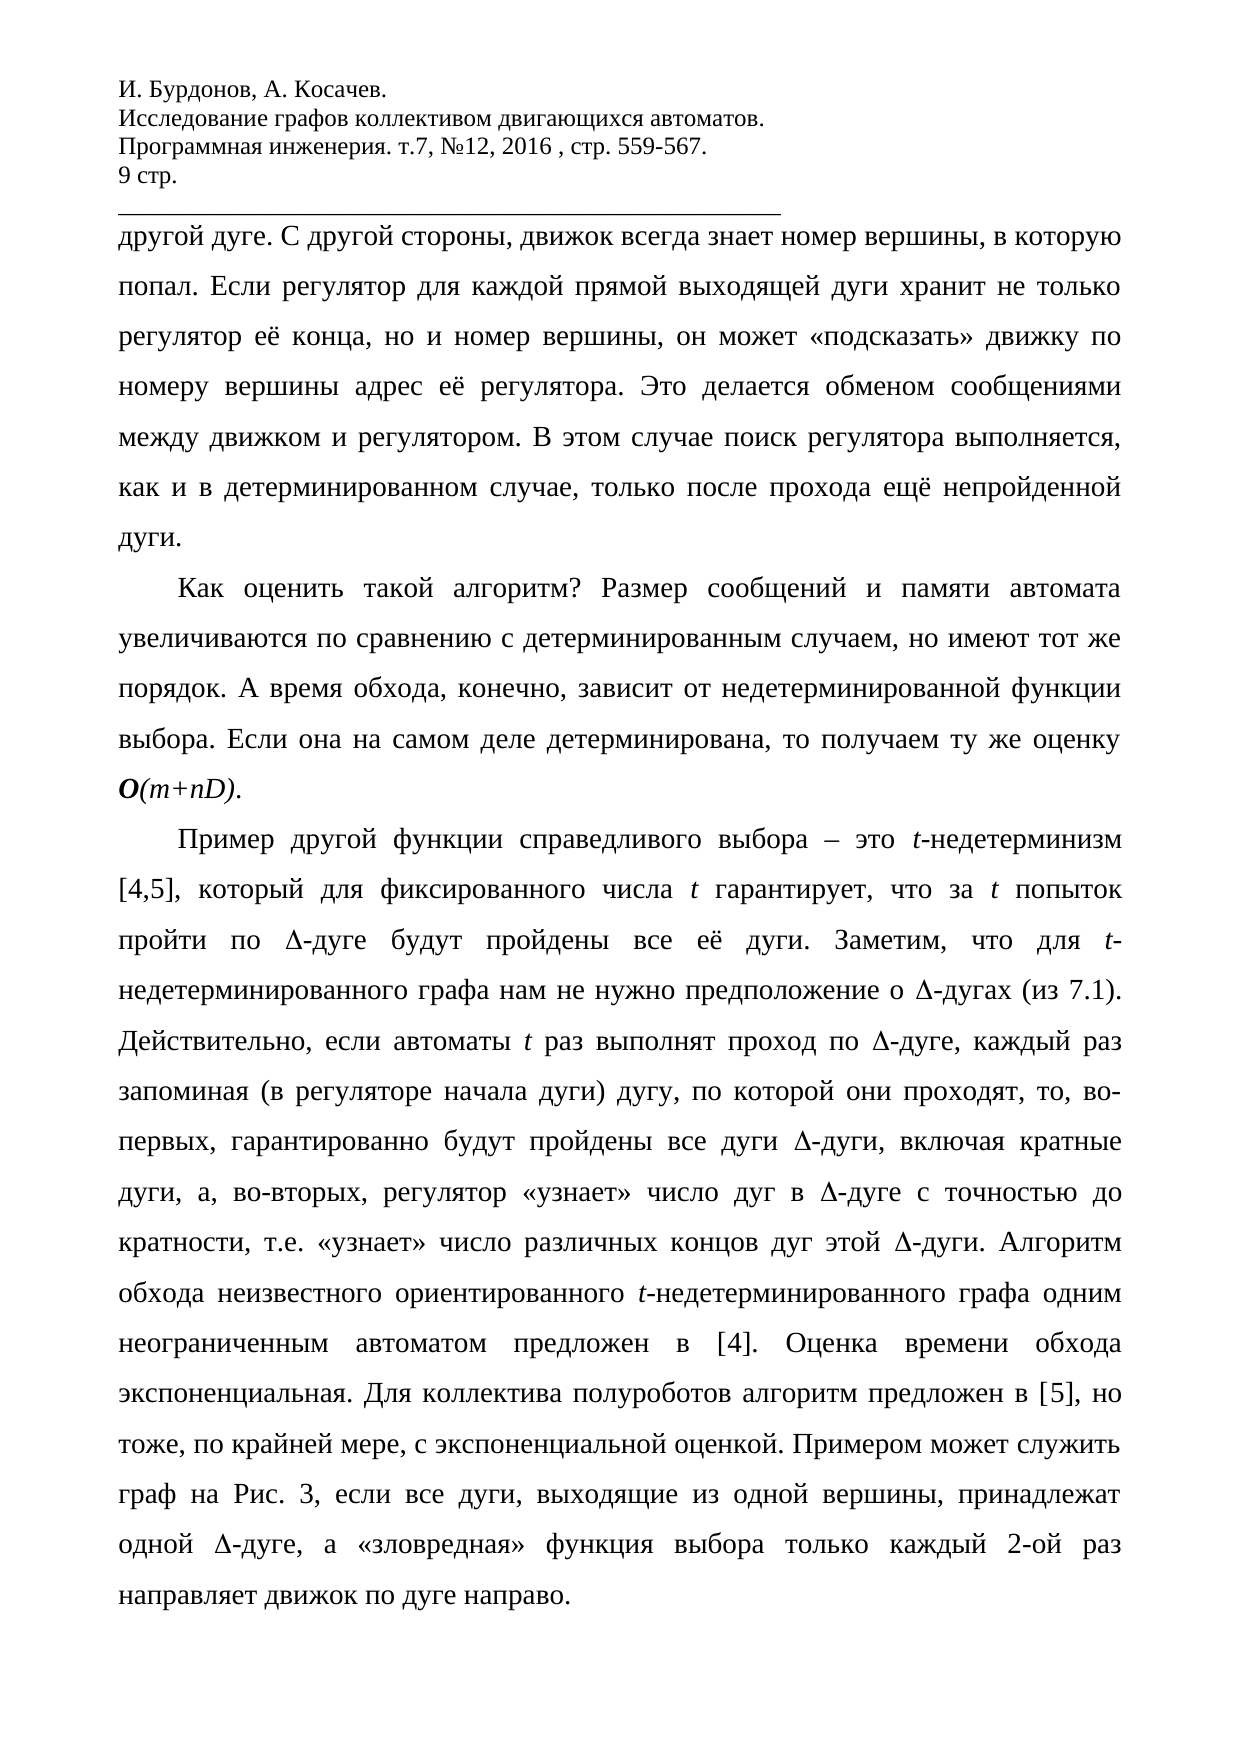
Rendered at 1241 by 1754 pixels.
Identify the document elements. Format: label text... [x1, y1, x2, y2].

text Как оценить такой алгоритм? Размер сообщений и памяти автомата увеличиваются по сравнению с детерминированным случаем, но имеют тот же порядок. А время обхода, конечно, зависит от недетерминированной функции выбора. Если она на самом деле детерминирована, то получаем ту же оценку O(m+nD). [118, 570, 1122, 804]
text Пример другой функции справедливого выбора – это t-недетерминизм [4,5], который для фиксированного числа t гарантирует, что за t попыток пройти по -дуге будут пройдены все её дуги. Заметим, что для t-недетерминированного графа нам не нужно предположение о -дугах (из 7.1). Действительно, если автоматы t раз выполнят проход по -дуге, каждый раз запоминая (в регуляторе начала дуги) дугу, по которой они проходят, то, во-первых, гарантированно будут пройдены все дуги -дуги, включая кратные дуги, а, во-вторых, регулятор «узнает» число дуг в -дуге с точностью до кратности, т.е. «узнает» число различных концов дуг этой -дуги. Алгоритм обхода неизвестного ориентированного t-недетерминированного графа одним неограниченным автоматом предложен в [4]. Оценка времени обхода экспоненциальная. Для коллектива полуроботов алгоритм предложен в [5], но тоже, по крайней мере, с экспоненциальной оценкой. Примером может служить граф на Рис. 3, если все дуги, выходящие из одной вершины, принадлежат одной -дуге, а «зловредная» функция выбора только каждый 2-ой раз направляет движок по дуге направо. [118, 821, 1122, 1610]
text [118, 218, 1122, 553]
